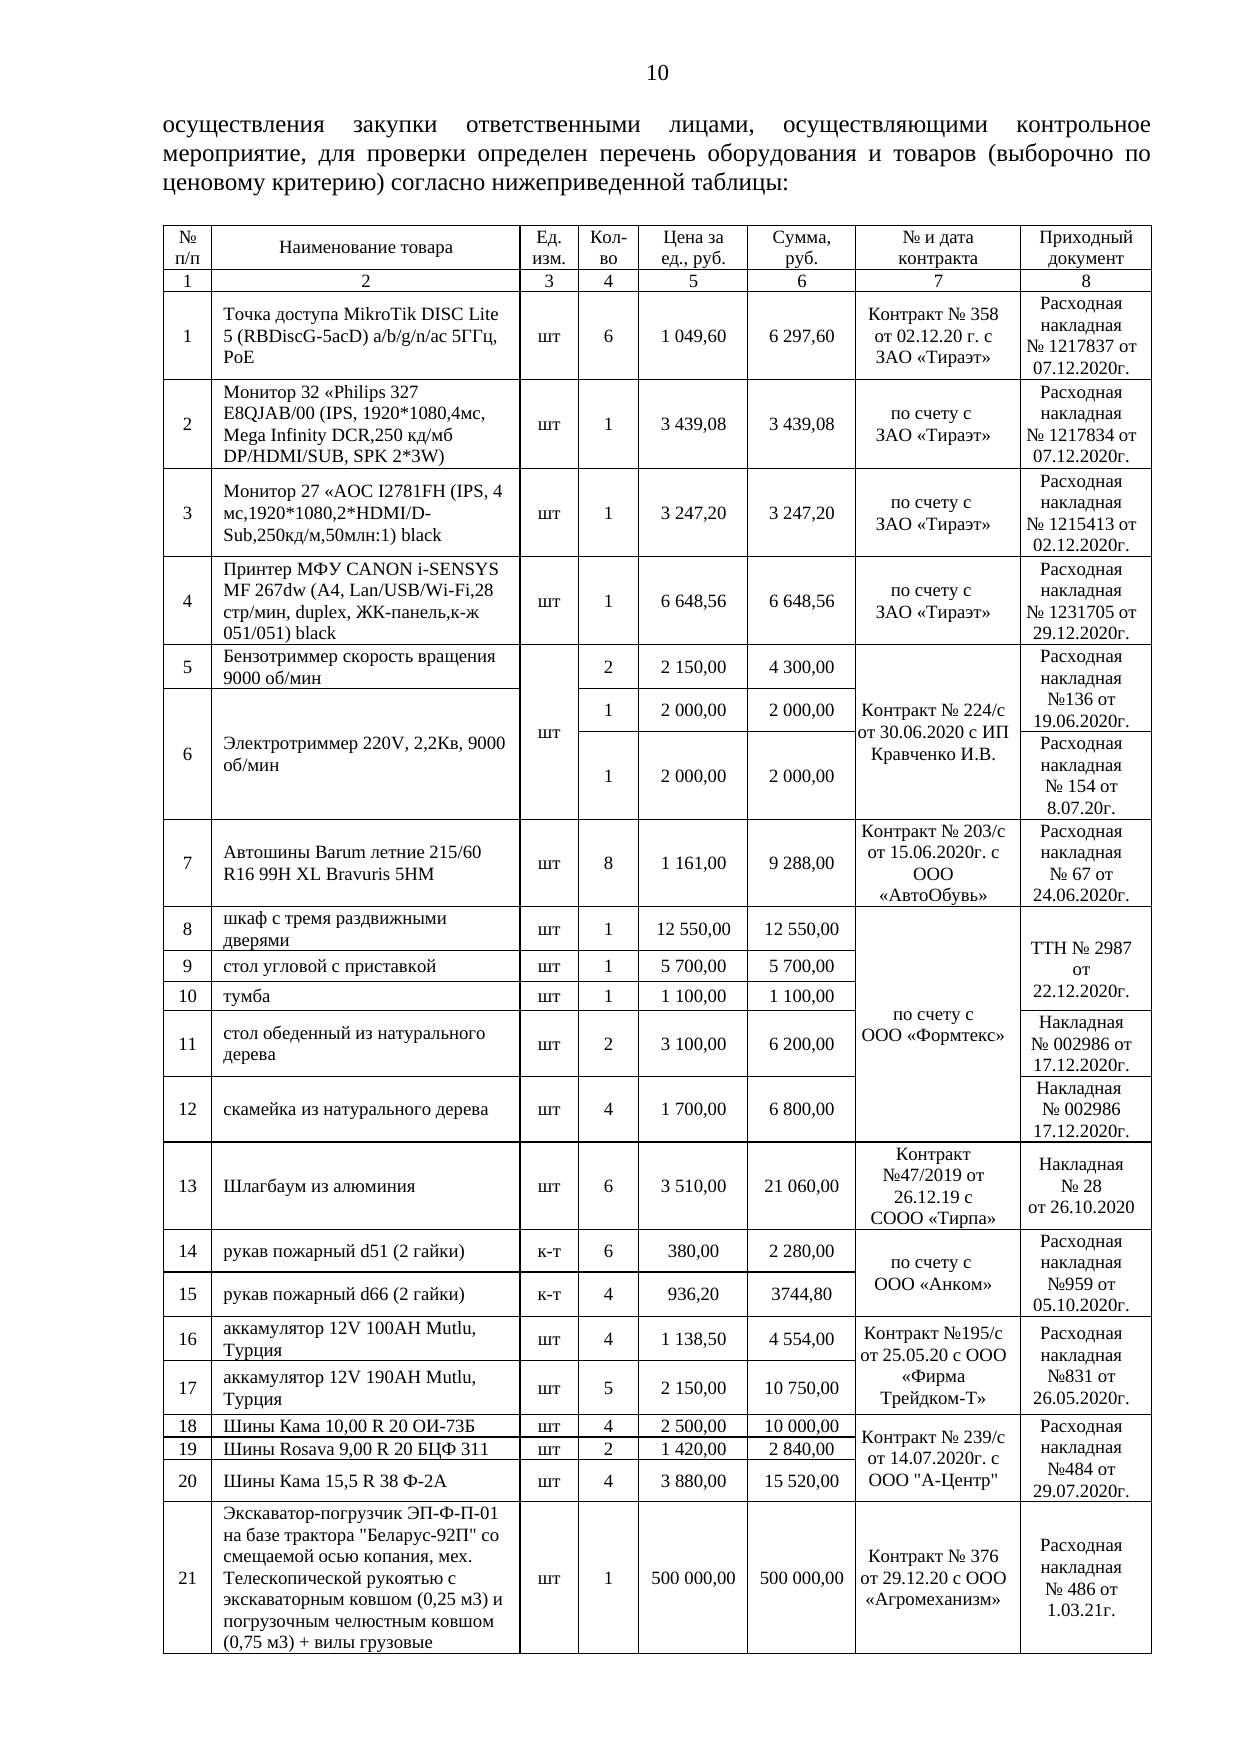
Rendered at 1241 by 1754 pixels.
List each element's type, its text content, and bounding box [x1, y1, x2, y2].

table_cell Расходная накладная №136 от 19.06.2020г. [1021, 645, 1151, 731]
table_cell по счету с ООО «Анком» [856, 1230, 1020, 1316]
table_cell 3 100,00 [639, 1011, 747, 1076]
table_cell Шины Кама 15,5 R 38 Ф-2А [212, 1460, 519, 1501]
table_cell 4 [579, 270, 638, 291]
table_cell 19 [164, 1438, 211, 1459]
table_cell 6 [579, 292, 638, 378]
table_cell 4 [579, 1317, 638, 1360]
table_cell 3 247,20 [639, 469, 747, 556]
table_cell Шины Rosava 9,00 R 20 БЦФ 311 [212, 1438, 519, 1459]
table_cell по счету с ЗАО «Тираэт» [856, 380, 1020, 468]
table_cell 8 [579, 820, 638, 906]
table_cell 3 247,20 [748, 469, 855, 556]
table_cell шт [521, 951, 578, 981]
table_cell 13 [164, 1143, 211, 1229]
table_cell 6 648,56 [748, 557, 855, 644]
table_header Приходный документ [1021, 226, 1151, 269]
table_cell 4 [579, 1415, 638, 1436]
table_header Кол-во [579, 226, 638, 269]
table_cell 12 550,00 [748, 907, 855, 950]
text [162, 109, 1152, 196]
table_cell 1 420,00 [639, 1438, 747, 1459]
table_cell Расходная накладная №831 от 26.05.2020г. [1021, 1317, 1151, 1414]
table_cell шт [521, 982, 578, 1010]
table_cell аккамулятор 12V 190AH Mutlu, Турция [212, 1361, 519, 1414]
table_cell 10 750,00 [748, 1361, 855, 1414]
table_cell Контракт №47/2019 от 26.12.19 с СООО «Тирпа» [856, 1143, 1020, 1229]
table_cell 2 [579, 645, 638, 688]
table_cell стол обеденный из натурального дерева [212, 1011, 519, 1076]
table_cell Автошины Barum летние 215/60 R16 99H XL Bravuris 5HM [212, 820, 519, 906]
table_cell 2 [579, 1438, 638, 1459]
table_cell Принтер МФУ CANON i-SENSYS MF 267dw (A4, Lan/USB/Wi-Fi,28 стр/мин, duplex, ЖК-панель,к-ж 051/051) black [212, 557, 519, 644]
table_cell шт [521, 1415, 578, 1436]
table_cell 3 [164, 469, 211, 556]
table_cell 4 [579, 1460, 638, 1501]
table_cell 1 [579, 982, 638, 1010]
table_cell 1 [579, 689, 638, 731]
table_cell 12 550,00 [639, 907, 747, 950]
table_cell 2 [164, 380, 211, 468]
table_cell 20 [164, 1460, 211, 1501]
table_cell по счету с ООО «Формтекс» [856, 907, 1020, 1141]
table_cell 6 [748, 270, 855, 291]
table_cell 6 [164, 689, 211, 818]
table_cell 6 297,60 [748, 292, 855, 378]
table_cell 2 000,00 [639, 732, 747, 818]
table_cell 5 700,00 [748, 951, 855, 981]
table_cell 1 700,00 [639, 1077, 747, 1141]
table_cell 500 000,00 [748, 1502, 855, 1653]
table_cell Расходная накладная №959 от 05.10.2020г. [1021, 1230, 1151, 1316]
table_cell 1 [579, 1502, 638, 1653]
table_cell 4 554,00 [748, 1317, 855, 1360]
table_cell Контракт № 203/c от 15.06.2020г. с ООО «АвтоОбувь» [856, 820, 1020, 906]
table_cell 10 000,00 [748, 1415, 855, 1436]
table_cell 18 [164, 1415, 211, 1436]
table_cell 1 100,00 [748, 982, 855, 1010]
table_cell 2 000,00 [748, 732, 855, 818]
table_cell шт [521, 820, 578, 906]
table_cell 4 [579, 1273, 638, 1316]
table_cell Расходная накладная № 1217837 от 07.12.2020г. [1021, 292, 1151, 378]
table_cell 1 [579, 732, 638, 818]
table_cell Контракт № 358 от 02.12.20 г. с ЗАО «Тираэт» [856, 292, 1020, 378]
table_cell 1 [579, 907, 638, 950]
table_cell 1 [164, 270, 211, 291]
table_cell 2 000,00 [639, 689, 747, 731]
table_cell 1 100,00 [639, 982, 747, 1010]
table_cell Расходная накладная №484 от 29.07.2020г. [1021, 1415, 1151, 1501]
table_cell шкаф с тремя раздвижными дверями [212, 907, 519, 950]
table_cell 9 288,00 [748, 820, 855, 906]
table_cell 1 049,60 [639, 292, 747, 378]
table_cell 2 280,00 [748, 1230, 855, 1271]
table_cell 1 [579, 951, 638, 981]
table_cell 1 [579, 380, 638, 468]
table_cell 3 [521, 270, 578, 291]
table_cell шт [521, 1317, 578, 1360]
table_cell 2 840,00 [748, 1438, 855, 1459]
table_cell 17 [164, 1361, 211, 1414]
table_cell шт [521, 1460, 578, 1501]
table_cell Электротриммер 220V, 2,2Кв, 9000 об/мин [212, 689, 519, 818]
table_cell Расходная накладная № 1217834 от 07.12.2020г. [1021, 380, 1151, 468]
table_cell 936,20 [639, 1273, 747, 1316]
table_cell 3 439,08 [639, 380, 747, 468]
table_cell шт [521, 1011, 578, 1076]
table_cell 4 [579, 1077, 638, 1141]
table_cell Контракт № 224/с от 30.06.2020 с ИП Кравченко И.В. [856, 645, 1020, 818]
table_cell шт [521, 1502, 578, 1653]
table_cell 11 [164, 1011, 211, 1076]
table_cell Экскаватор-погрузчик ЭП-Ф-П-01 на базе трактора "Беларус-92П" со смещаемой осью копания, мех. Телескопической рукоятью с экскаваторным ковшом (0,25 м3) и погрузочным челюстным ковшом (0,75 м3) + вилы грузовые [212, 1502, 519, 1653]
table_header № и дата контракта [856, 226, 1020, 269]
table_header Наименование товара [212, 226, 519, 269]
table_cell 5 700,00 [639, 951, 747, 981]
table_header Сумма, руб. [748, 226, 855, 269]
table_cell 3 880,00 [639, 1460, 747, 1501]
table_cell Расходная накладная № 486 от 1.03.21г. [1021, 1502, 1151, 1653]
table_cell 2 [579, 1011, 638, 1076]
table_cell Бензотриммер скорость вращения 9000 об/мин [212, 645, 519, 688]
table_cell Контракт № 376 от 29.12.20 с ООО «Агромеханизм» [856, 1502, 1020, 1653]
table_cell по счету с ЗАО «Тираэт» [856, 469, 1020, 556]
table_cell 4 [164, 557, 211, 644]
table_cell 3744,80 [748, 1273, 855, 1316]
table_cell 16 [164, 1317, 211, 1360]
table_cell ТТН № 2987 от 22.12.2020г. [1021, 907, 1151, 1010]
table_cell Накладная № 002986 от 17.12.2020г. [1021, 1011, 1151, 1076]
table_cell 380,00 [639, 1230, 747, 1271]
table_cell 1 [579, 557, 638, 644]
table_cell 7 [856, 270, 1020, 291]
table_cell 8 [164, 907, 211, 950]
table_cell шт [521, 557, 578, 644]
table_cell 4 300,00 [748, 645, 855, 688]
table_cell к-т [521, 1273, 578, 1316]
table_cell 1 [164, 292, 211, 378]
table_cell 500 000,00 [639, 1502, 747, 1653]
table_cell 10 [164, 982, 211, 1010]
table_cell рукав пожарный d51 (2 гайки) [212, 1230, 519, 1271]
table_cell Контракт № 239/с от 14.07.2020г. с ООО "А-Центр" [856, 1415, 1020, 1501]
table_cell 7 [164, 820, 211, 906]
table_cell 5 [164, 645, 211, 688]
table_cell аккамулятор 12V 100AH Mutlu, Турция [212, 1317, 519, 1360]
table_cell шт [521, 907, 578, 950]
table_cell 1 138,50 [639, 1317, 747, 1360]
table_cell Расходная накладная № 154 от 8.07.20г. [1021, 732, 1151, 818]
table_cell стол угловой с приставкой [212, 951, 519, 981]
table_cell 14 [164, 1230, 211, 1271]
table_cell 3 510,00 [639, 1143, 747, 1229]
table_cell 5 [579, 1361, 638, 1414]
table_cell шт [521, 1143, 578, 1229]
table_cell 1 161,00 [639, 820, 747, 906]
table_cell 1 [579, 469, 638, 556]
table_cell Точка доступа MikroTik DISC Lite 5 (RBDiscG-5acD) a/b/g/n/ac 5ГГц, РоЕ [212, 292, 519, 378]
table_cell шт [521, 1077, 578, 1141]
table_cell 6 [579, 1230, 638, 1271]
table_cell Шлагбаум из алюминия [212, 1143, 519, 1229]
table_cell Накладная № 002986 17.12.2020г. [1021, 1077, 1151, 1141]
table_cell шт [521, 380, 578, 468]
table_cell 2 [212, 270, 519, 291]
table_cell Расходная накладная № 1231705 от 29.12.2020г. [1021, 557, 1151, 644]
table_cell 6 648,56 [639, 557, 747, 644]
table_cell рукав пожарный d66 (2 гайки) [212, 1273, 519, 1316]
table_cell Расходная накладная № 67 от 24.06.2020г. [1021, 820, 1151, 906]
table_cell 6 [579, 1143, 638, 1229]
table_cell к-т [521, 1230, 578, 1271]
table_cell 8 [1021, 270, 1151, 291]
table_header № п/п [164, 226, 211, 269]
table_cell 2 150,00 [639, 1361, 747, 1414]
table_header Цена за ед., руб. [639, 226, 747, 269]
table_cell Накладная № 28 от 26.10.2020 [1021, 1143, 1151, 1229]
table_cell 2 000,00 [748, 689, 855, 731]
table_cell 2 500,00 [639, 1415, 747, 1436]
table_cell Расходная накладная № 1215413 от 02.12.2020г. [1021, 469, 1151, 556]
table_cell шт [521, 1361, 578, 1414]
table_cell шт [521, 645, 578, 818]
table_cell 15 [164, 1273, 211, 1316]
table_cell Контракт №195/с от 25.05.20 с ООО «Фирма Трейдком-Т» [856, 1317, 1020, 1414]
table_cell 21 [164, 1502, 211, 1653]
table_cell 21 060,00 [748, 1143, 855, 1229]
table_cell 9 [164, 951, 211, 981]
table_cell 6 200,00 [748, 1011, 855, 1076]
table_cell Монитор 32 «Philips 327 E8QJAB/00 (IPS, 1920*1080,4мс, Mega Infinity DCR,250 кд/мб DP/HDMI/SUB, SPK 2*3W) [212, 380, 519, 468]
table_cell по счету с ЗАО «Тираэт» [856, 557, 1020, 644]
table_cell Монитор 27 «АОС I2781FH (IPS, 4 мс,1920*1080,2*HDMI/D-Sub,250кд/м,50млн:1) black [212, 469, 519, 556]
table_cell 15 520,00 [748, 1460, 855, 1501]
table_cell тумба [212, 982, 519, 1010]
table_cell шт [521, 292, 578, 378]
table_cell 6 800,00 [748, 1077, 855, 1141]
table_cell скамейка из натурального дерева [212, 1077, 519, 1141]
table_cell шт [521, 1438, 578, 1459]
table_cell шт [521, 469, 578, 556]
table_cell 5 [639, 270, 747, 291]
table_cell Шины Кама 10,00 R 20 ОИ-73Б [212, 1415, 519, 1436]
table_header Ед. изм. [521, 226, 578, 269]
table_cell 3 439,08 [748, 380, 855, 468]
table_cell 12 [164, 1077, 211, 1141]
table_cell 2 150,00 [639, 645, 747, 688]
